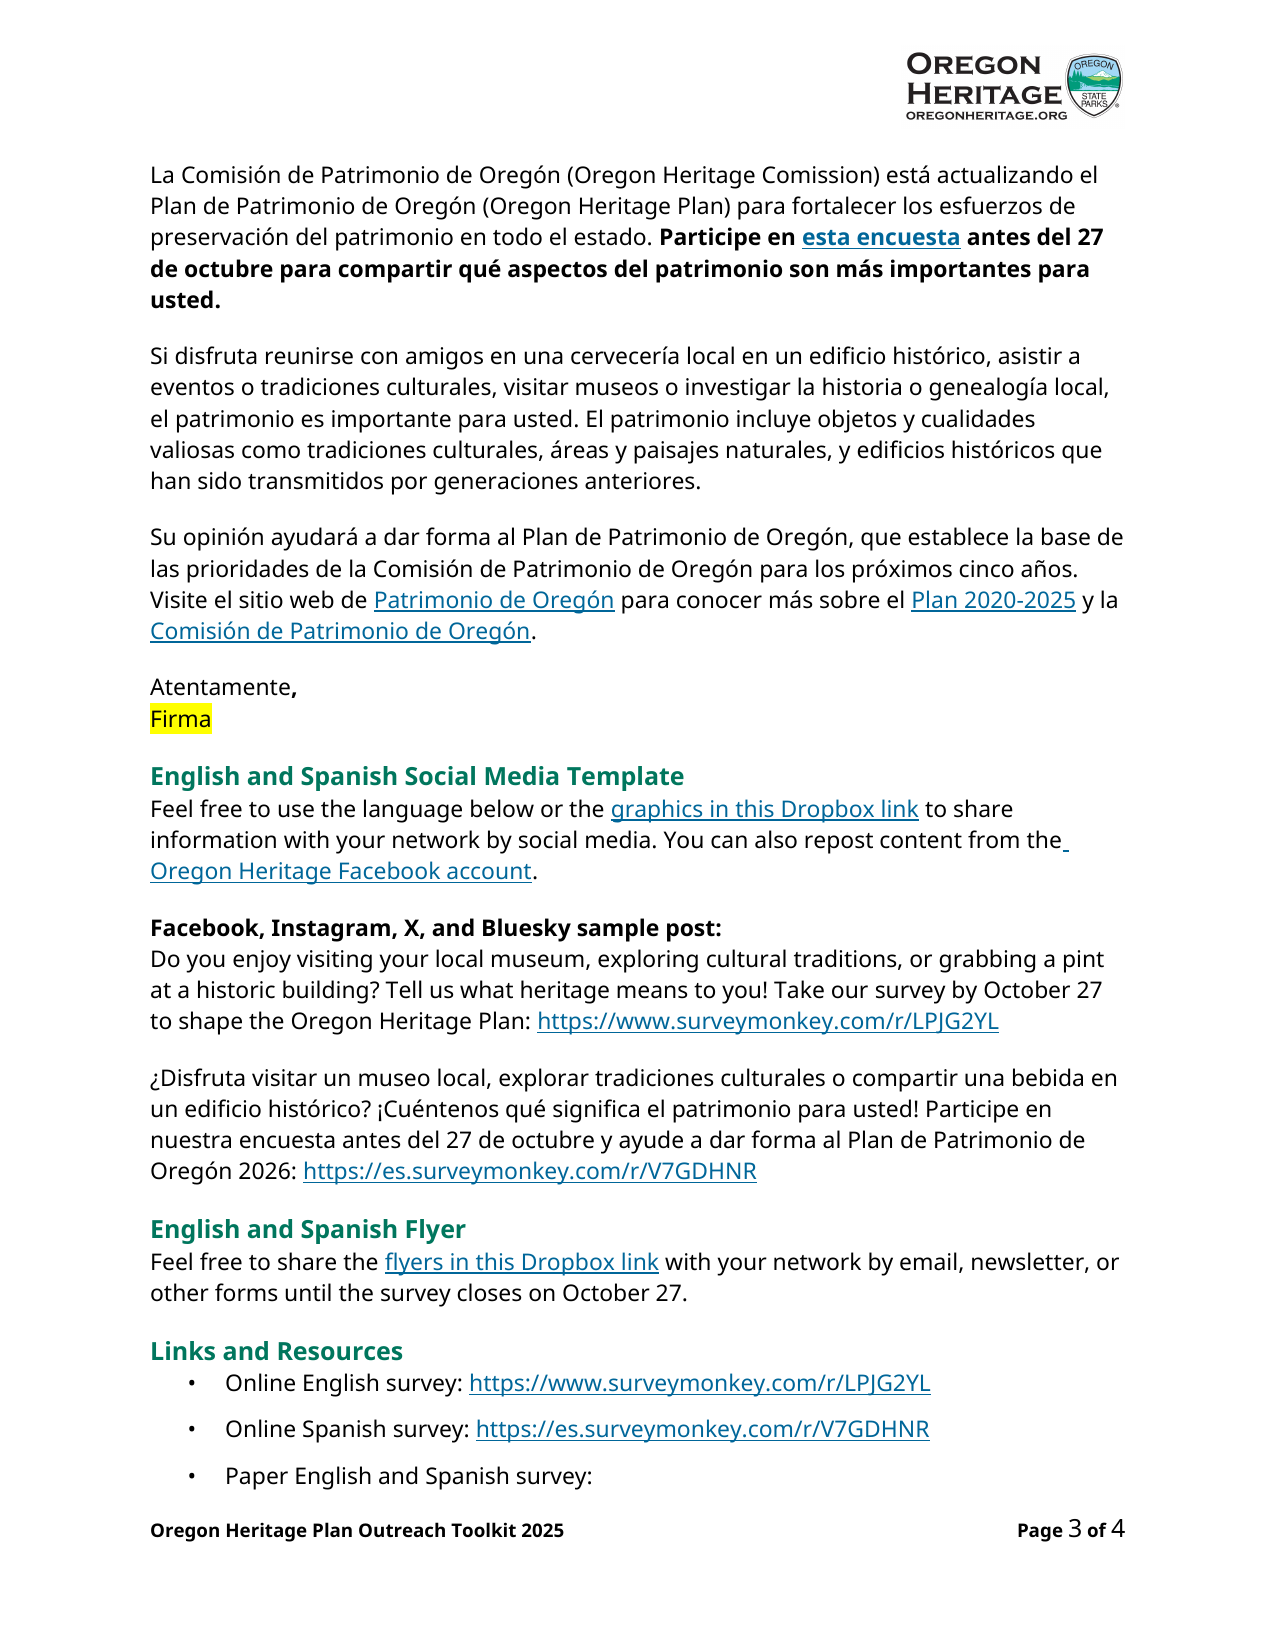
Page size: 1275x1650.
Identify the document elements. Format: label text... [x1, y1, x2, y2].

text English and Spanish Social Media Template [150, 759, 1125, 793]
text Facebook, Instagram, X, and Bluesky sample post: [150, 912, 1125, 943]
text Feel free to share the flyers in this Dropbox link with your network by email, newsletter, or other forms until the survey closes on October 27. [150, 1246, 1125, 1308]
text Links and Resources [150, 1333, 1125, 1367]
list Do you enjoy visiting your local museum, exploring cultural traditions, or grabbing a pint at a historic building? Tell us what heritage means to you! Take our survey by October 27 to shape the Oregon Heritage Plan: https://www.surveymonkey.com/r/LPJG2YL [150, 943, 1125, 1037]
text Feel free to use the language below or the graphics in this Dropbox link to share information with your network by social media. You can also repost content from the Oregon Heritage Facebook account. [150, 793, 1125, 887]
list Online English survey: https://www.surveymonkey.com/r/LPJG2YL [187, 1367, 1125, 1398]
list Online Spanish survey: https://es.surveymonkey.com/r/V7GDHNR [187, 1413, 1125, 1445]
text Firma [150, 702, 1125, 734]
list Paper English and Spanish survey: [187, 1460, 1125, 1491]
text La Comisión de Patrimonio de Oregón (Oregon Heritage Comission) está actualizando el Plan de Patrimonio de Oregón (Oregon Heritage Plan) para fortalecer los esfuerzos de preservación del patrimonio en todo el estado. Participe en esta encuesta antes del 27 de octubre para compartir qué aspectos del patrimonio son más importantes para usted. [150, 159, 1125, 315]
text Atentamente, [150, 671, 1125, 702]
text ¿Disfruta visitar un museo local, explorar tradiciones culturales o compartir una bebida en un edificio histórico? ¡Cuéntenos qué significa el patrimonio para usted! Participe en nuestra encuesta antes del 27 de octubre y ayude a dar forma al Plan de Patrimonio de Oregón 2026: https://es.surveymonkey.com/r/V7GDHNR [150, 1062, 1125, 1187]
text Su opinión ayudará a dar forma al Plan de Patrimonio de Oregón, que establece la base de las prioridades de la Comisión de Patrimonio de Oregón para los próximos cinco años. Visite el sitio web de Patrimonio de Oregón para conocer más sobre el Plan 2020-2025 y la Comisión de Patrimonio de Oregón. [150, 521, 1125, 646]
picture [900, 45, 1125, 129]
text English and Spanish Flyer [150, 1212, 1125, 1246]
text Si disfruta reunirse con amigos en una cervecería local en un edificio histórico, asistir a eventos o tradiciones culturales, visitar museos o investigar la historia o genealogía local, el patrimonio es importante para usted. El patrimonio incluye objetos y cualidades valiosas como tradiciones culturales, áreas y paisajes naturales, y edificios históricos que han sido transmitidos por generaciones anteriores. [150, 340, 1125, 496]
